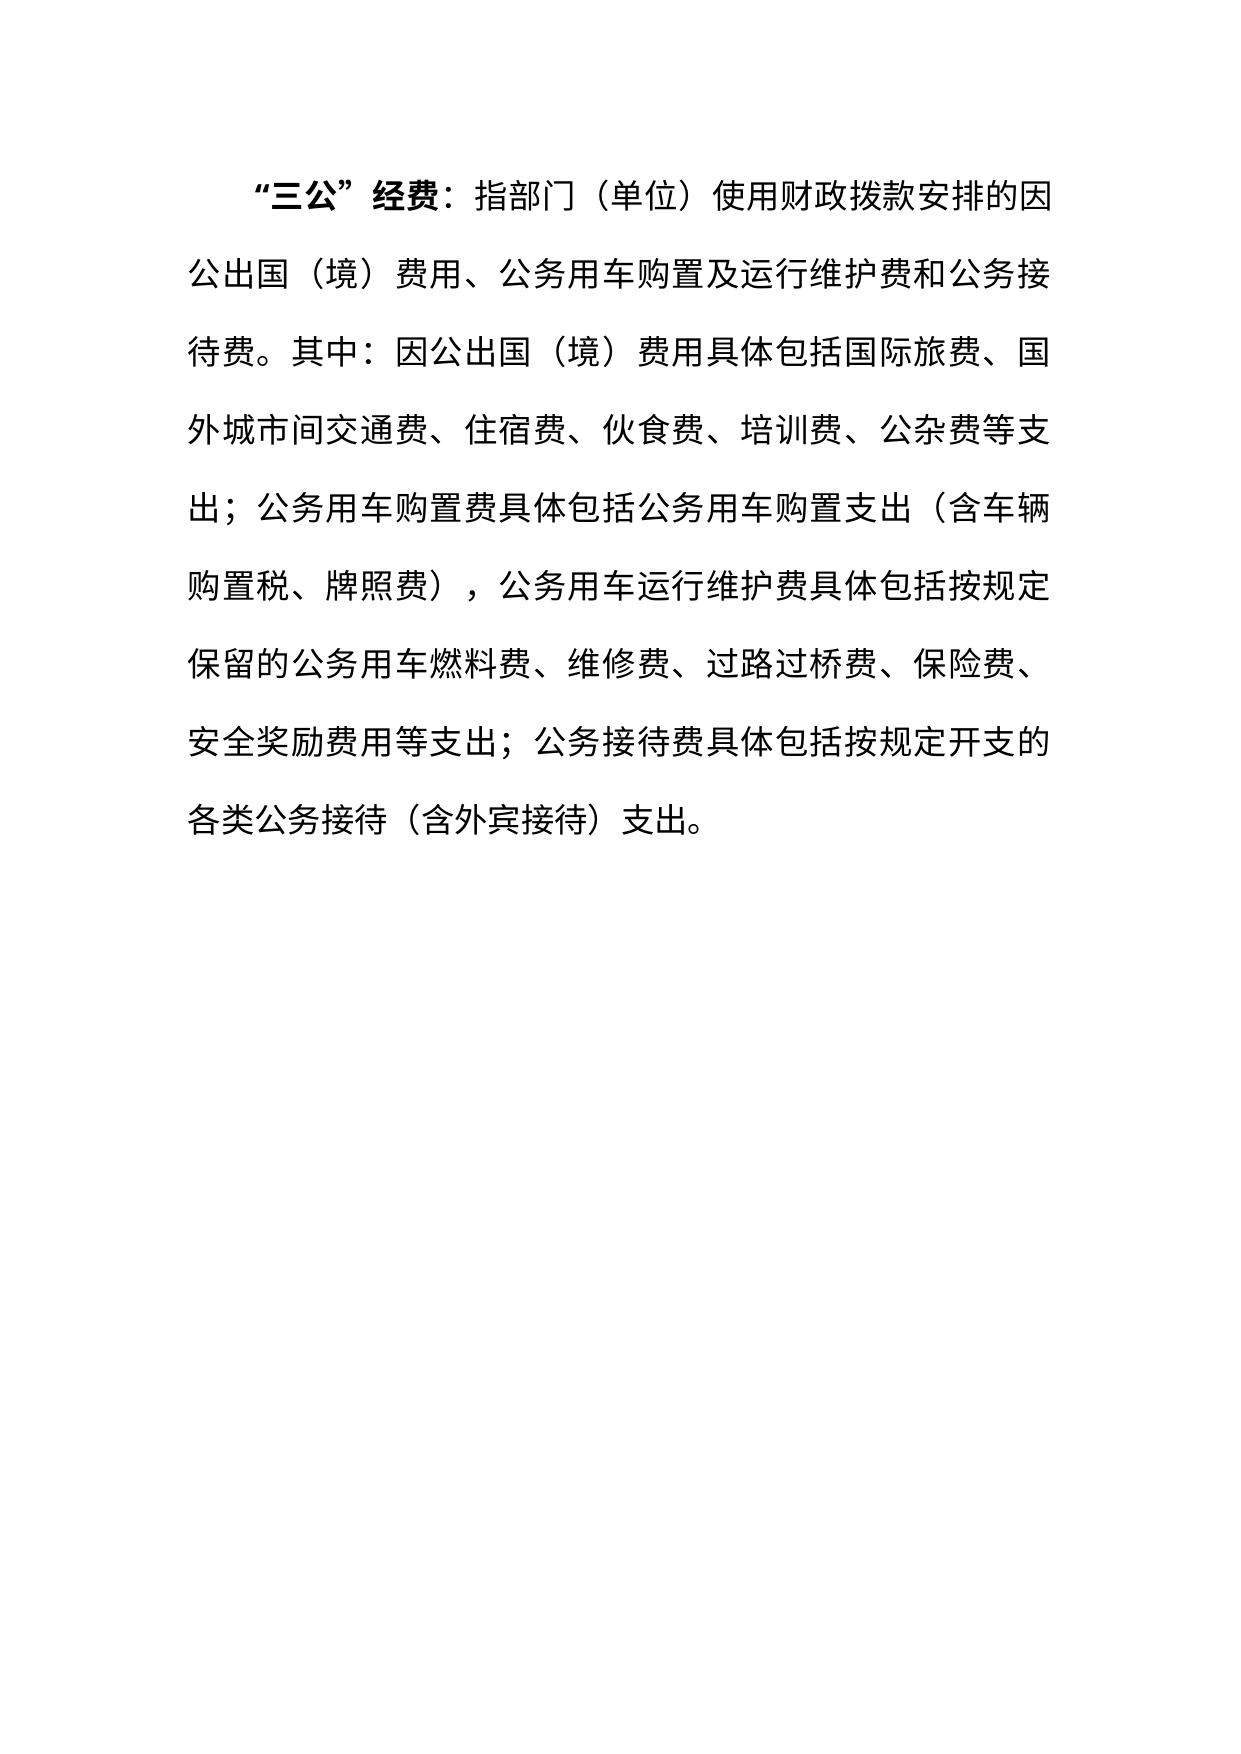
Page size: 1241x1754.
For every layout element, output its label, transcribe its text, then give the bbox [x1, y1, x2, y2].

text “三公”经费：指部门（单位）使用财政拨款安排的因公出国（境）费用、公务用车购置及运行维护费和公务接待费。其中：因公出国（境）费用具体包括国际旅费、国外城市间交通费、住宿费、伙食费、培训费、公杂费等支出；公务用车购置费具体包括公务用车购置支出（含车辆购置税、牌照费），公务用车运行维护费具体包括按规定保留的公务用车燃料费、维修费、过路过桥费、保险费、安全奖励费用等支出；公务接待费具体包括按规定开支的各类公务接待（含外宾接待）支出。 [187, 162, 1053, 850]
